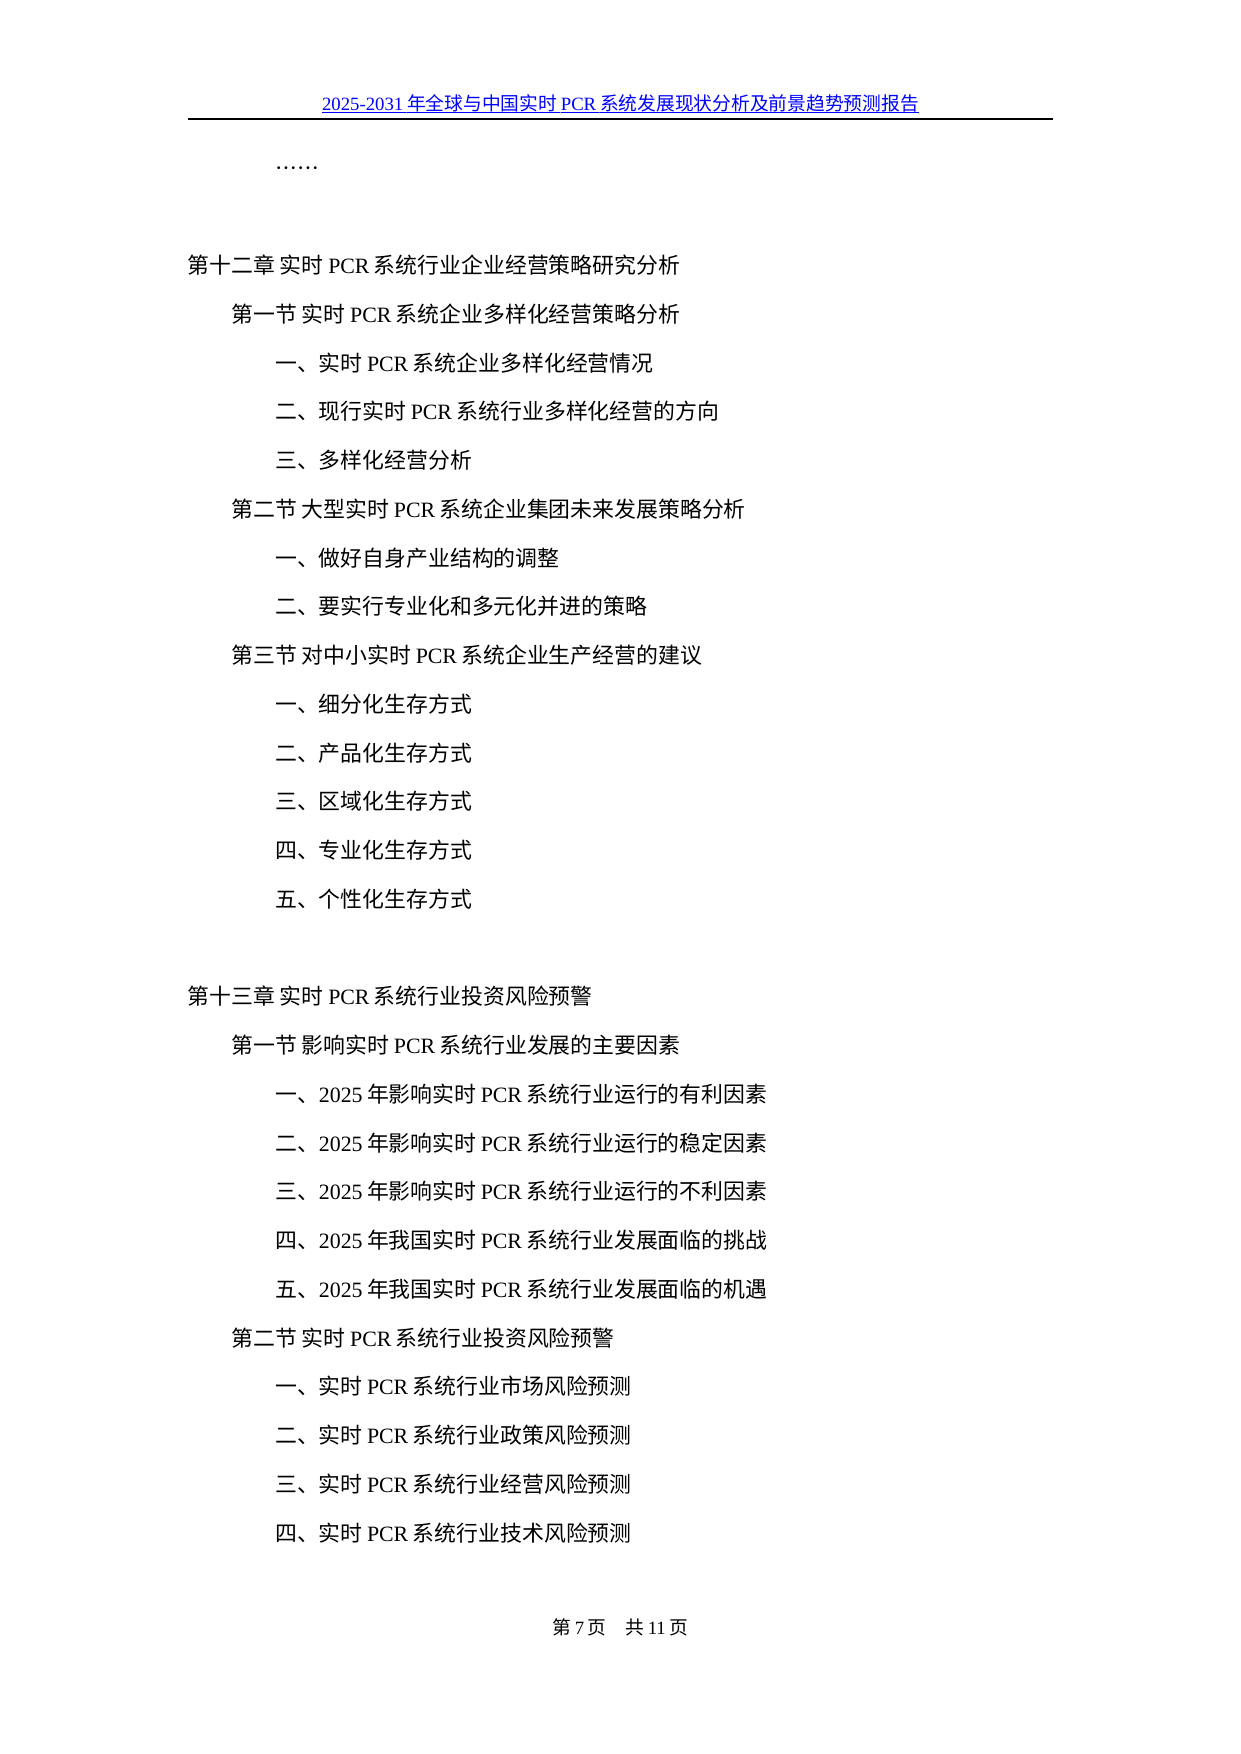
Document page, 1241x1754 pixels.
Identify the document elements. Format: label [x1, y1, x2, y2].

text [187, 150, 1053, 1548]
